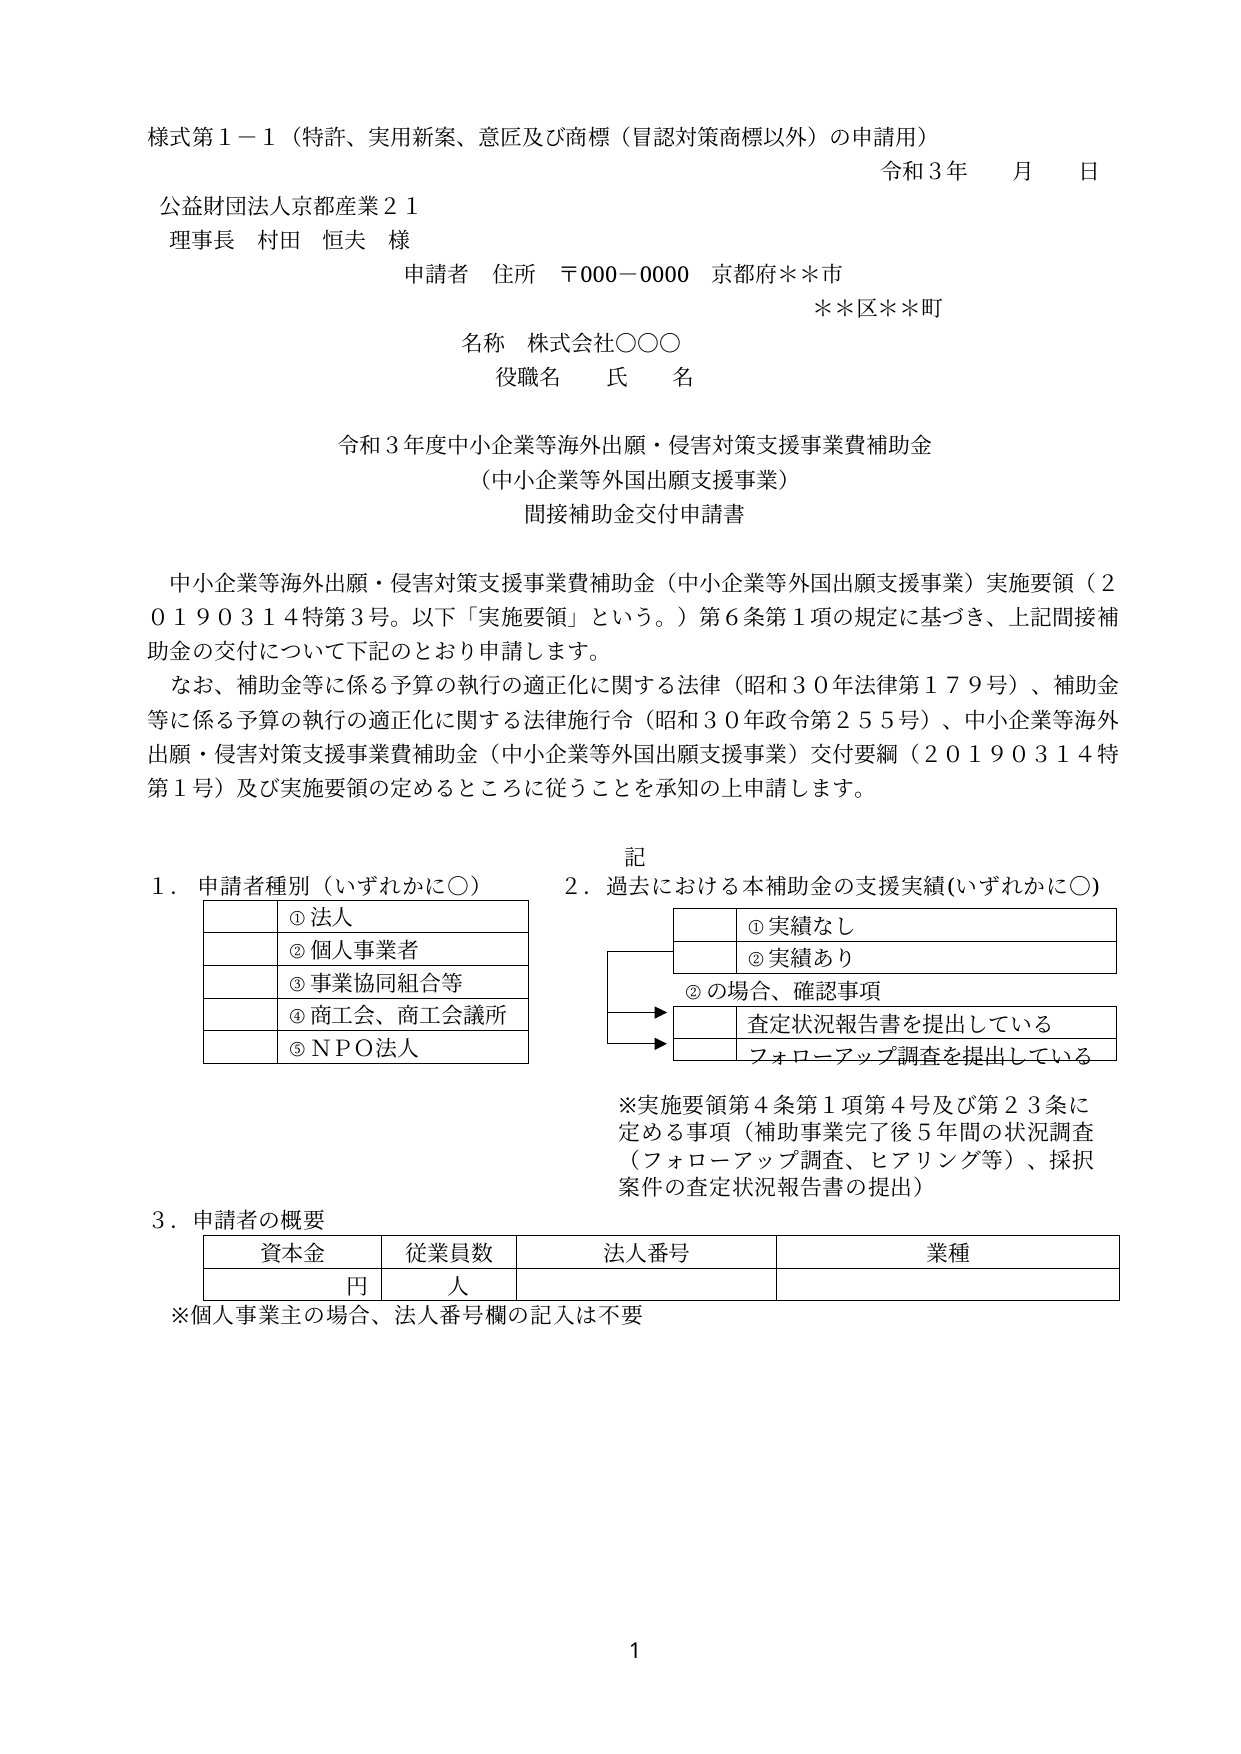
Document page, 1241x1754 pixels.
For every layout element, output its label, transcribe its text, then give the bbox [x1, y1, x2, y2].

text ＊＊区＊＊町 [148, 289, 1122, 324]
text ※実施要領第４条第１項第４号及び第２３条に [148, 1091, 1129, 1119]
text 名称 株式会社〇〇〇 [148, 324, 1122, 358]
text 申請者 住所 〒000－0000 京都府＊＊市 [148, 255, 1122, 289]
table_cell ④商工会、商工会議所 [278, 999, 528, 1030]
table_header 法人番号 [517, 1236, 776, 1268]
table_cell [777, 1269, 1119, 1300]
text ３．申請者の概要 [148, 1201, 1122, 1235]
table_cell [204, 933, 277, 965]
table_cell ⑤ＮＰＯ法人 [278, 1031, 528, 1063]
text 間接補助金交付申請書 [148, 495, 1122, 529]
table_cell [204, 999, 277, 1030]
text （フォローアップ調査、ヒアリング等）、採択 [148, 1146, 1129, 1174]
text （中小企業等外国出願支援事業） [148, 461, 1122, 495]
table_cell [204, 1031, 277, 1063]
text 定める事項（補助事業完了後５年間の状況調査 [148, 1119, 1129, 1146]
text 公益財団法人京都産業２１ [148, 187, 1122, 221]
table_header ①法人 [278, 901, 528, 932]
text 令和３年度中小企業等海外出願・侵害対策支援事業費補助金 [148, 427, 1122, 461]
text 案件の査定状況報告書の提出） [148, 1174, 1129, 1201]
table_header 従業員数 [382, 1236, 516, 1268]
text ※個人事業主の場合、法人番号欄の記入は不要 [148, 1301, 1129, 1329]
table_header 資本金 [204, 1236, 381, 1268]
list 申請者種別（いずれかに○） ２．過去における本補助金の支援実績(いずれかに〇) [148, 872, 1129, 899]
text 役職名 氏 名 [148, 358, 1122, 392]
table_header [204, 901, 277, 932]
table_cell ②個人事業者 [278, 933, 528, 965]
table_header 業種 [777, 1236, 1119, 1268]
text 記 [148, 838, 1122, 872]
table_cell [204, 966, 277, 997]
text 様式第１－１（特許、実用新案、意匠及び商標（冒認対策商標以外）の申請用） [148, 118, 1122, 152]
table_cell [517, 1269, 776, 1300]
table_cell ③事業協同組合等 [278, 966, 528, 997]
text 令和３年 月 日 [148, 152, 1100, 187]
text なお、補助金等に係る予算の執行の適正化に関する法律（昭和３０年法律第１７９号）、補助金等に係る予算の執行の適正化に関する法律施行令（昭和３０年政令第２５５号）、中小企業等海外出願・侵害対策支援事業費補助金（中小企業等外国出願支援事業）交付要綱（２０１９０３１４特第１号）及び実施要領の定めるところに従うことを承知の上申請します。 [148, 666, 1122, 803]
table_cell 円 [204, 1269, 381, 1300]
text 中小企業等海外出願・侵害対策支援事業費補助金（中小企業等外国出願支援事業）実施要領（２０１９０３１４特第３号。以下「実施要領」という。）第６条第１項の規定に基づき、上記間接補助金の交付について下記のとおり申請します。 [148, 564, 1122, 666]
table_cell 人 [382, 1269, 516, 1300]
text 理事長 村田 恒夫 様 [148, 221, 1122, 255]
